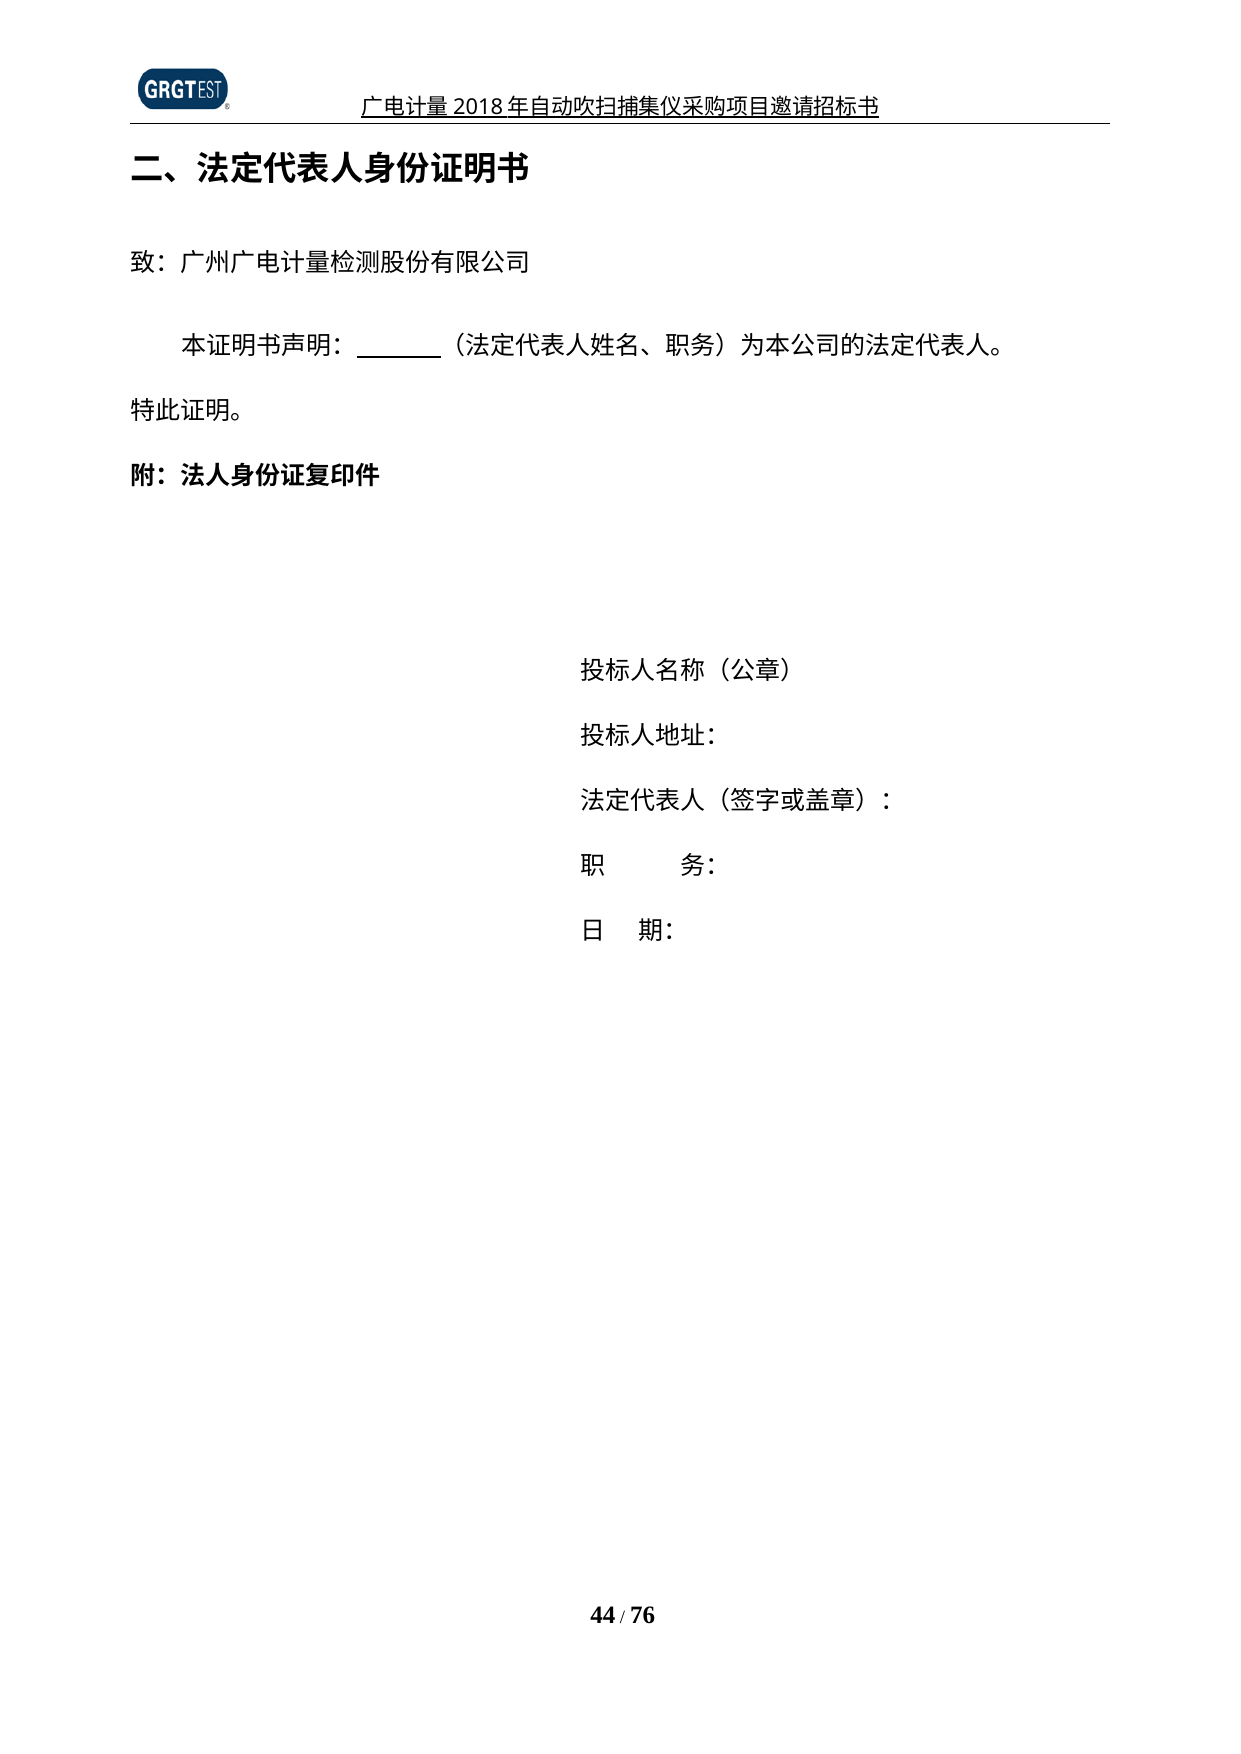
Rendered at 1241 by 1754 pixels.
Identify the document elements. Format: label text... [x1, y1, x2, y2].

picture [135, 66, 231, 110]
text 本证明书声明： （法定代表人姓名、职务）为本公司的法定代表人。 [130, 311, 1110, 376]
text 附：法人身份证复印件 [130, 441, 1110, 506]
text 日 期： [580, 896, 1110, 961]
text 法定代表人（签字或盖章）： [580, 766, 1110, 831]
text 投标人名称（公章） [580, 636, 1110, 701]
text 致：广州广电计量检测股份有限公司 [130, 228, 1110, 293]
subtitle 二、法定代表人身份证明书 [130, 134, 1110, 199]
text 特此证明。 [130, 376, 1110, 441]
text 投标人地址： [580, 701, 1110, 766]
text 职 务： [580, 831, 1110, 896]
